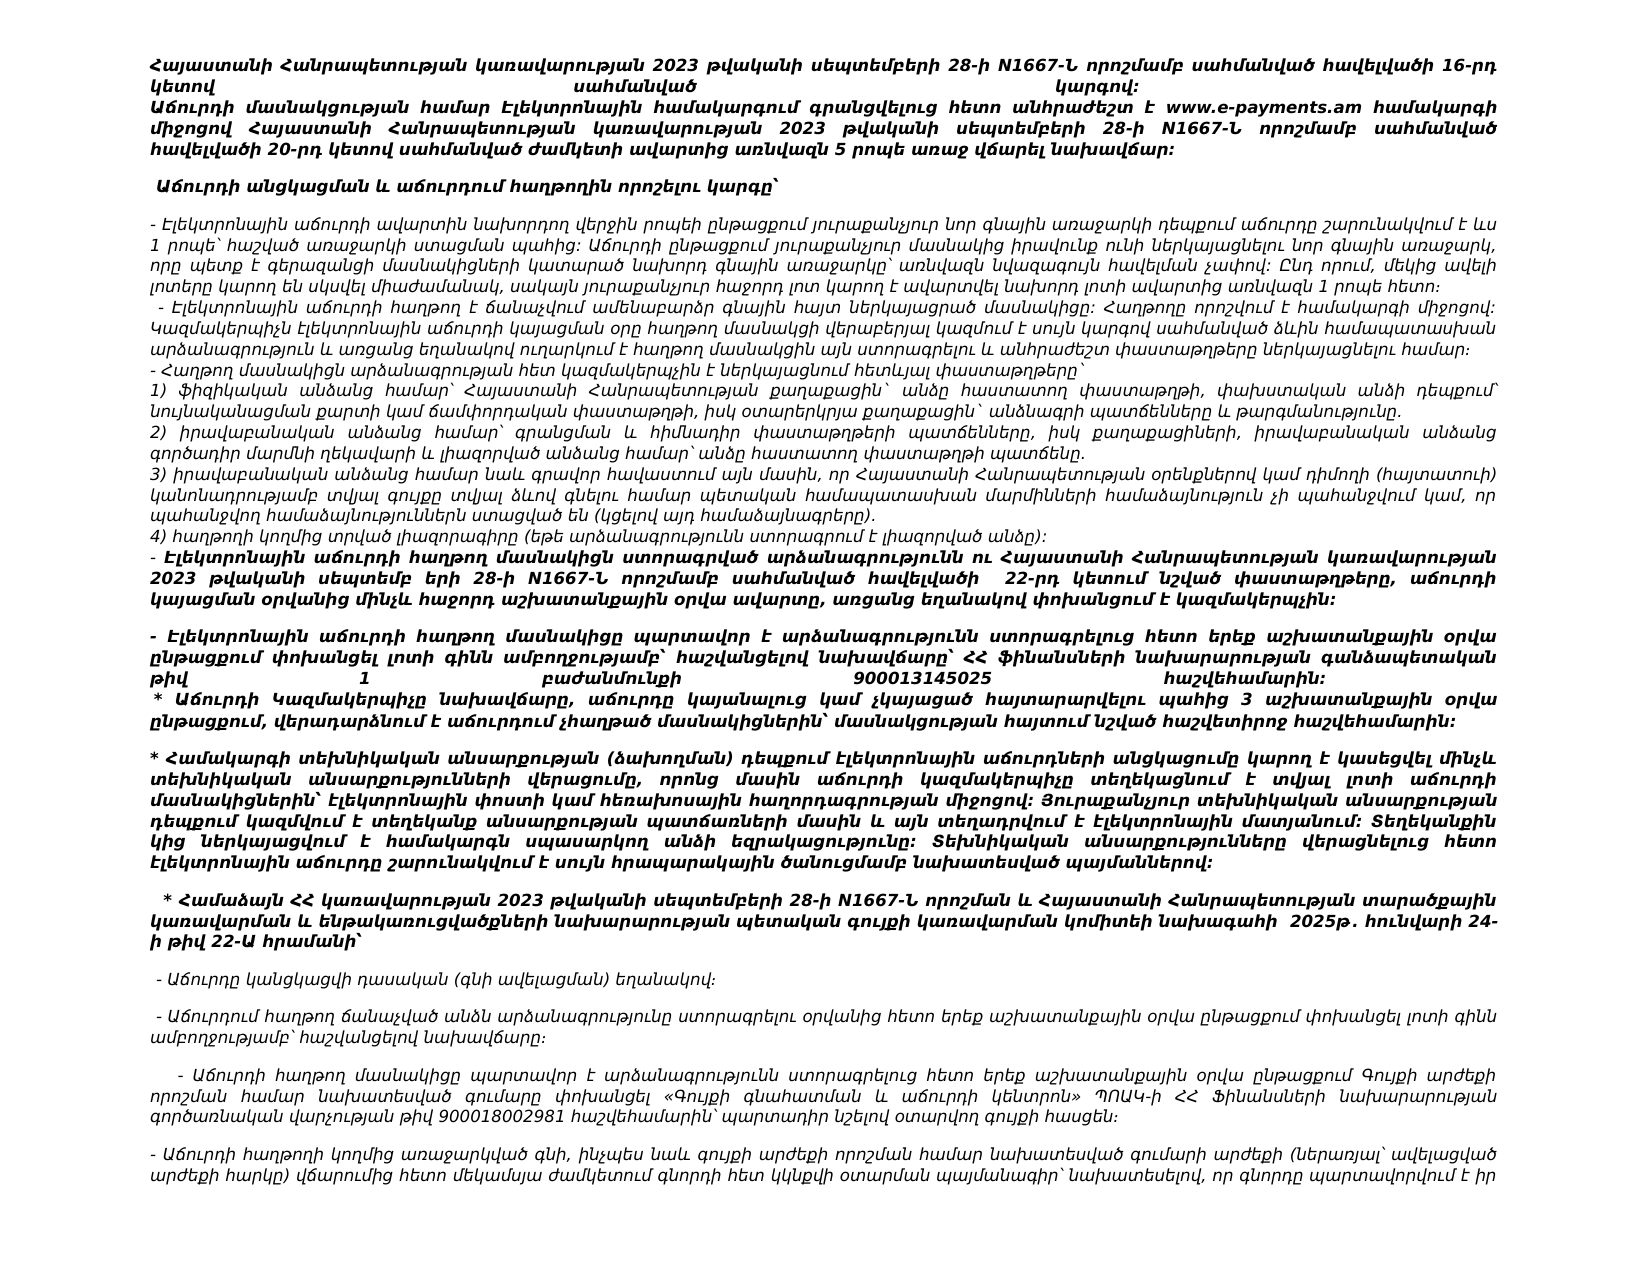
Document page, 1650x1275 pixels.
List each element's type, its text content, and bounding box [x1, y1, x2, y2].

text * Համաձայն ՀՀ կառավարության 2023 թվականի սեպտեմբերի 28-ի N1667-Ն որոշման և Հայաստանի Հանրապետության տարածքային կառավարման և ենթակառուցվածքների նախարարության պետական գույքի կառավարման կոմիտեի նախագահի 2025թ․ հունվարի 24-ի թիվ 22-Ա հրամանի՝ [150, 891, 1500, 952]
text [150, 1145, 1500, 1185]
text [150, 56, 1500, 159]
text Աճուրդի անցկացման և աճուրդում հաղթողին որոշելու կարգը՝ [150, 177, 1500, 196]
text 2) իրավաբանական անձանց համար՝ գրանցման և հիմնադիր փաստաթղթերի պատճենները, իսկ քաղաքացիների, իրավաբանական անձանց գործադիր մարմնի ղեկավարի և լիազորված անձանց համար՝ անձը հաստատող փաստաթղթի պատճենը. [150, 423, 1500, 463]
text - Էլեկտրոնային աճուրդի հաղթող է ճանաչվում ամենաբարձր գնային հայտ ներկայացրած մասնակիցը: Հաղթողը որոշվում է համակարգի միջոցով: Կազմակերպիչն էլեկտրոնային աճուրդի կայացման օրը հաղթող մասնակցի վերաբերյալ կազմում է սույն կարգով սահմանված ձևին համապատասխան արձանագրություն և առցանց եղանակով ուղարկում է հաղթող մասնակցին այն ստորագրելու և անհրաժեշտ փաստաթղթերը ներկայացնելու համար։ [150, 298, 1500, 359]
text - Էլեկտրոնային աճուրդի հաղթող մասնակիցը պարտավոր է արձանագրությունն ստորագրելուց հետո երեք աշխատանքային օրվա ընթացքում փոխանցել լոտի գինն ամբողջությամբ՝ հաշվանցելով նախավճարը՝ ՀՀ ֆինանսների նախարարության գանձապետական թիվ 1 բաժանմունքի 900013145025 հաշվեհամարին։ * Աճուրդի Կազմակերպիչը նախավճարը, աճուրդը կայանալուց կամ չկայացած հայտարարվելու պահից 3 աշխատանքային օրվա ընթացքում, վերադարձնում է աճուրդում չհաղթած մասնակիցներին՝ մասնակցության հայտում նշված հաշվետիրոջ հաշվեհամարին։ [150, 627, 1500, 731]
text 3) իրավաբանական անձանց համար նաև գրավոր հավաստում այն մասին, որ Հայաստանի Հանրապետության օրենքներով կամ դիմողի (հայտատուի) կանոնադրությամբ տվյալ գույքը տվյալ ձևով գնելու համար պետական համապատասխան մարմինների համաձայնություն չի պահանջվում կամ, որ պահանջվող համաձայնություններն ստացված են (կցելով այդ համաձայնագրերը). [150, 464, 1500, 526]
text - Աճուրդը կանցկացվի դասական (գնի ավելացման) եղանակով։ [150, 970, 1500, 989]
text 1) ֆիզիկական անձանց համար՝ Հայաստանի Հանրապետության քաղաքացին` անձը հաստատող փաստաթղթի, փախստական անձի դեպքում՝ նույնականացման քարտի կամ ճամփորդական փաստաթղթի, իսկ օտարերկրյա քաղաքացին` անձնագրի պատճենները և թարգմանությունը. [150, 381, 1500, 421]
text - Աճուրդի հաղթող մասնակիցը պարտավոր է արձանագրությունն ստորագրելուց հետո երեք աշխատանքային օրվա ընթացքում Գույքի արժեքի որոշման համար նախատեսված գումարը փոխանցել «Գույքի գնահատման և աճուրդի կենտրոն» ՊՈԱԿ-ի ՀՀ Ֆինանսների նախարարության գործառնական վարչության թիվ 900018002981 հաշվեհամարին՝ պարտադիր նշելով օտարվող գույքի հասցեն։ [150, 1066, 1500, 1127]
text * Համակարգի տեխնիկական անսարքության (ձախողման) դեպքում էլեկտրոնային աճուրդների անցկացումը կարող է կասեցվել մինչև տեխնիկական անսարքությունների վերացումը, որոնց մասին աճուրդի կազմակերպիչը տեղեկացնում է տվյալ լոտի աճուրդի մասնակիցներին՝ էլեկտրոնային փոստի կամ հեռախոսային հաղորդագրության միջոցով։ Յուրաքանչյուր տեխնիկական անսարքության դեպքում կազմվում է տեղեկանք անսարքության պատճառների մասին և այն տեղադրվում է էլեկտրոնային մատյանում։ Տեղեկանքին կից ներկայացվում է համակարգն սպասարկող անձի եզրակացությունը։ Տեխնիկական անսարքությունները վերացնելուց հետո էլեկտրոնային աճուրդը շարունակվում է սույն հրապարակային ծանուցմամբ նախատեսված պայմաններով։ [150, 749, 1500, 872]
text - Էլեկտրոնային աճուրդի ավարտին նախորդող վերջին րոպեի ընթացքում յուրաքանչյուր նոր գնային առաջարկի դեպքում աճուրդը շարունակվում է ևս 1 րոպե՝ հաշված առաջարկի ստացման պահից: Աճուրդի ընթացքում յուրաքանչյուր մասնակից իրավունք ունի ներկայացնելու նոր գնային առաջարկ, որը պետք է գերազանցի մասնակիցների կատարած նախորդ գնային առաջարկը՝ առնվազն նվազագույն հավելման չափով: Ընդ որում, մեկից ավելի լոտերը կարող են սկսվել միաժամանակ, սակայն յուրաքանչյուր հաջորդ լոտ կարող է ավարտվել նախորդ լոտի ավարտից առնվազն 1 րոպե հետո։ [150, 214, 1500, 296]
text - Աճուրդում հաղթող ճանաչված անձն արձանագրությունը ստորագրելու օրվանից հետո երեք աշխատանքային օրվա ընթացքում փոխանցել լոտի գինն ամբողջությամբ՝ հաշվանցելով նախավճարը։ [150, 1007, 1500, 1047]
text 4) հաղթողի կողմից տրված լիազորագիրը (եթե արձանագրությունն ստորագրում է լիազորված անձը): [150, 527, 1500, 546]
text - Հաղթող մասնակիցն արձանագրության հետ կազմակերպչին է ներկայացնում հետևյալ փաստաթղթերը` [150, 360, 1500, 380]
text - Էլեկտրոնային աճուրդի հաղթող մասնակիցն ստորագրված արձանագրությունն ու Հայաստանի Հանրապետության կառավարության 2023 թվականի սեպտեմբ երի 28-ի N1667-Ն որոշմամբ սահմանված հավելվածի 22-րդ կետում նշված փաստաթղթերը, աճուրդի կայացման օրվանից մինչև հաջորդ աշխատանքային օրվա ավարտը, առցանց եղանակով փոխանցում է կազմակերպչին: [150, 548, 1500, 609]
